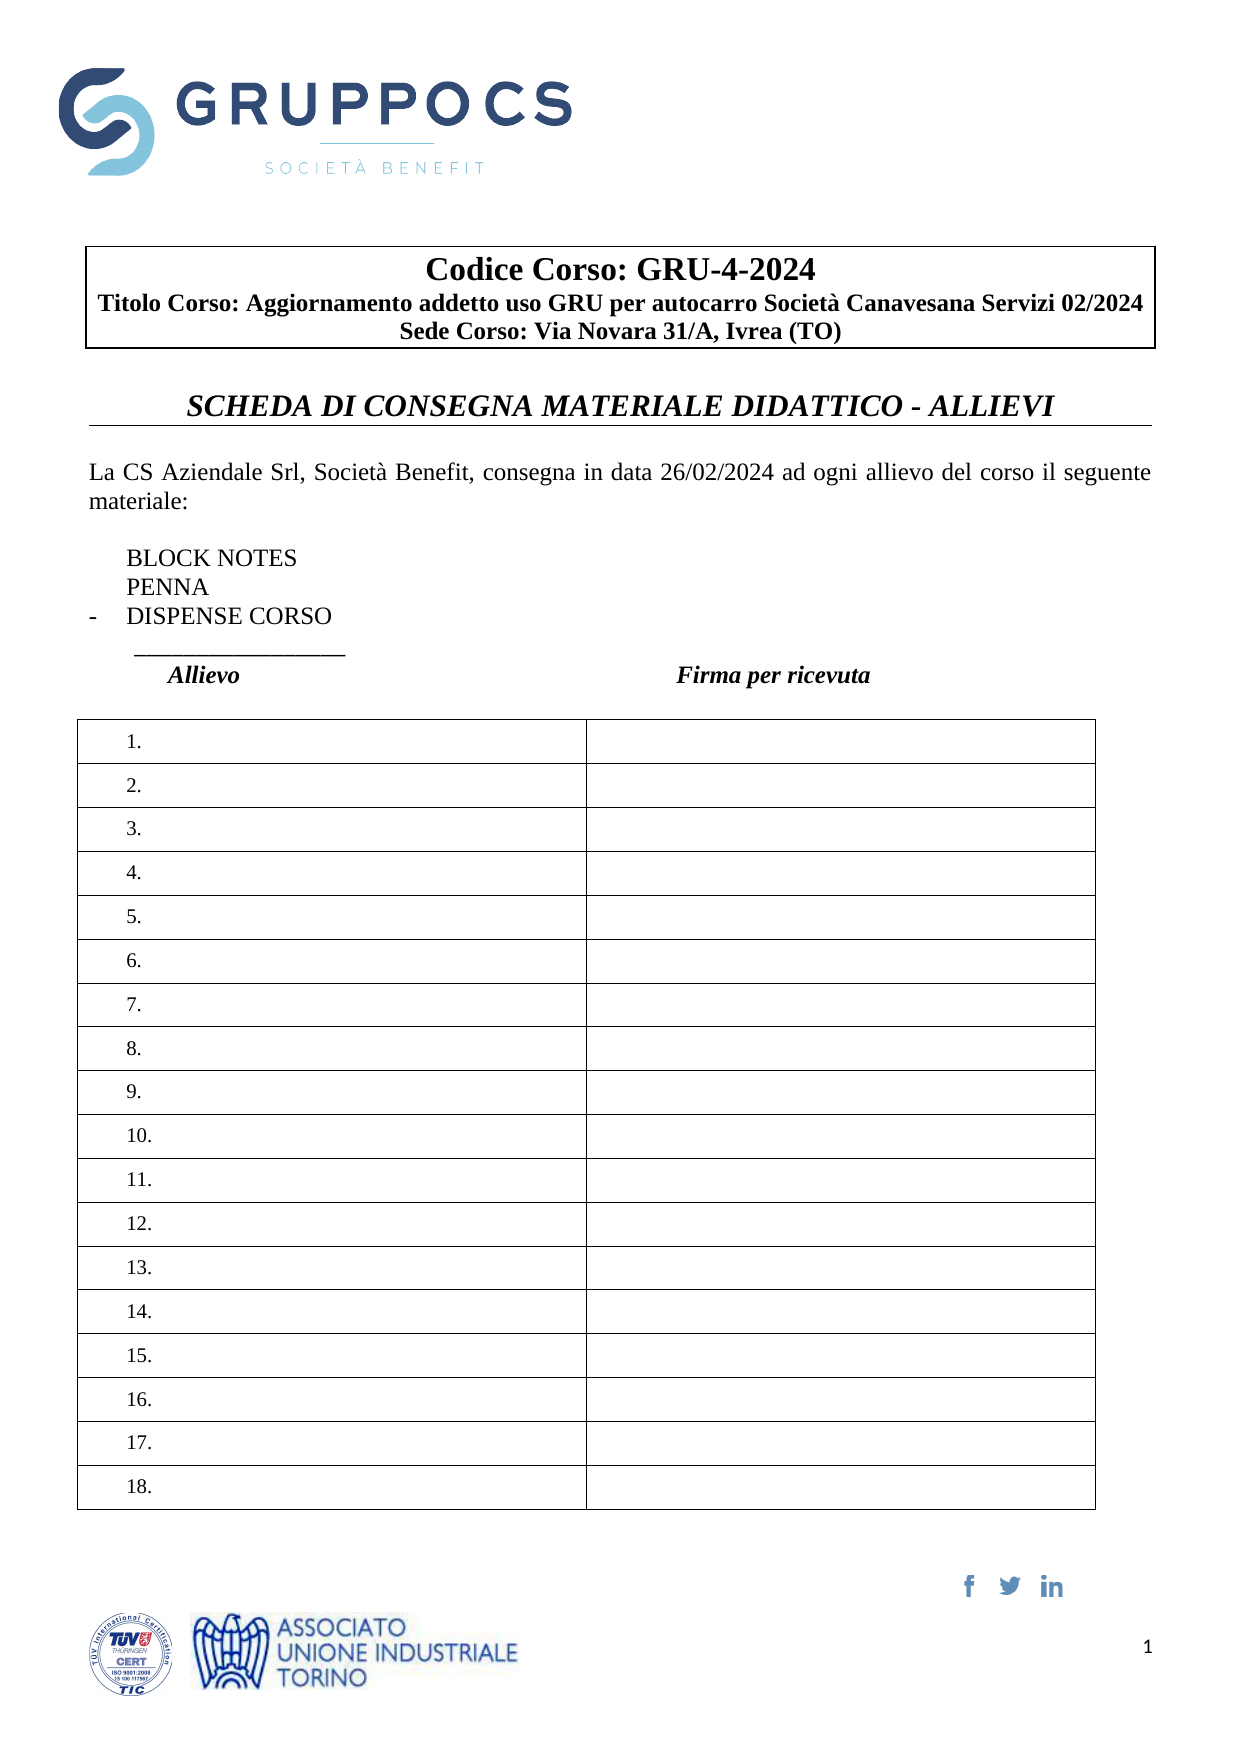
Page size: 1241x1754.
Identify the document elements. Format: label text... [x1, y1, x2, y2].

table_cell [587, 1203, 1095, 1246]
table_cell [78, 1290, 586, 1333]
table_cell [78, 1203, 586, 1246]
text Sede Corso: Via Novara 31/A, Ivrea (TO) [87, 313, 1154, 347]
table_cell [587, 1159, 1095, 1202]
table_cell [587, 1378, 1095, 1421]
table_cell [78, 1071, 586, 1114]
list DISPENSE CORSO [88, 601, 1152, 629]
table_cell [587, 808, 1095, 851]
table_header [587, 720, 1095, 763]
table_cell [78, 1159, 586, 1202]
text Titolo Corso: Aggiornamento addetto uso GRU per autocarro Società Canavesana Servizi 02/2024 [88, 288, 1152, 313]
table_cell [587, 764, 1095, 807]
table_cell [587, 1115, 1095, 1158]
text SCHEDA DI CONSEGNA MATERIALE DIDATTICO - ALLIEVI [88, 387, 1152, 426]
picture [89, 1613, 173, 1696]
picture [190, 1612, 520, 1690]
table_cell [587, 1290, 1095, 1333]
table_cell [587, 896, 1095, 938]
table_cell [587, 1071, 1095, 1114]
table_header [78, 720, 586, 763]
table_cell [78, 1115, 586, 1158]
table_cell [587, 1334, 1095, 1377]
table_cell [78, 940, 586, 982]
text Allievo Firma per ricevuta [88, 660, 1152, 689]
table_cell [78, 1027, 586, 1070]
table_cell [78, 852, 586, 895]
table_cell [587, 1422, 1095, 1465]
table_cell [587, 1027, 1095, 1070]
table_cell [78, 1334, 586, 1377]
table_cell [78, 896, 586, 938]
text BLOCK NOTES [126, 543, 1152, 572]
table_cell [587, 984, 1095, 1026]
table_cell [587, 1466, 1095, 1509]
table_cell [78, 1466, 586, 1509]
table_cell [587, 940, 1095, 982]
table_cell [78, 984, 586, 1026]
table_cell [78, 764, 586, 807]
text La CS Aziendale Srl, Società Benefit, consegna in data 26/02/2024 ad ogni allievo del corso il seguente materiale: [88, 457, 1152, 514]
table_cell [78, 1422, 586, 1465]
text Codice Corso: GRU-4-2024 [87, 247, 1154, 288]
table_cell [587, 1247, 1095, 1289]
picture [58, 68, 580, 178]
text _________________ [88, 629, 1152, 660]
table_cell [78, 1247, 586, 1289]
table_cell [78, 808, 586, 851]
table_cell [78, 1378, 586, 1421]
picture [964, 1575, 1063, 1597]
table_cell [587, 852, 1095, 895]
text PENNA [126, 572, 1152, 601]
